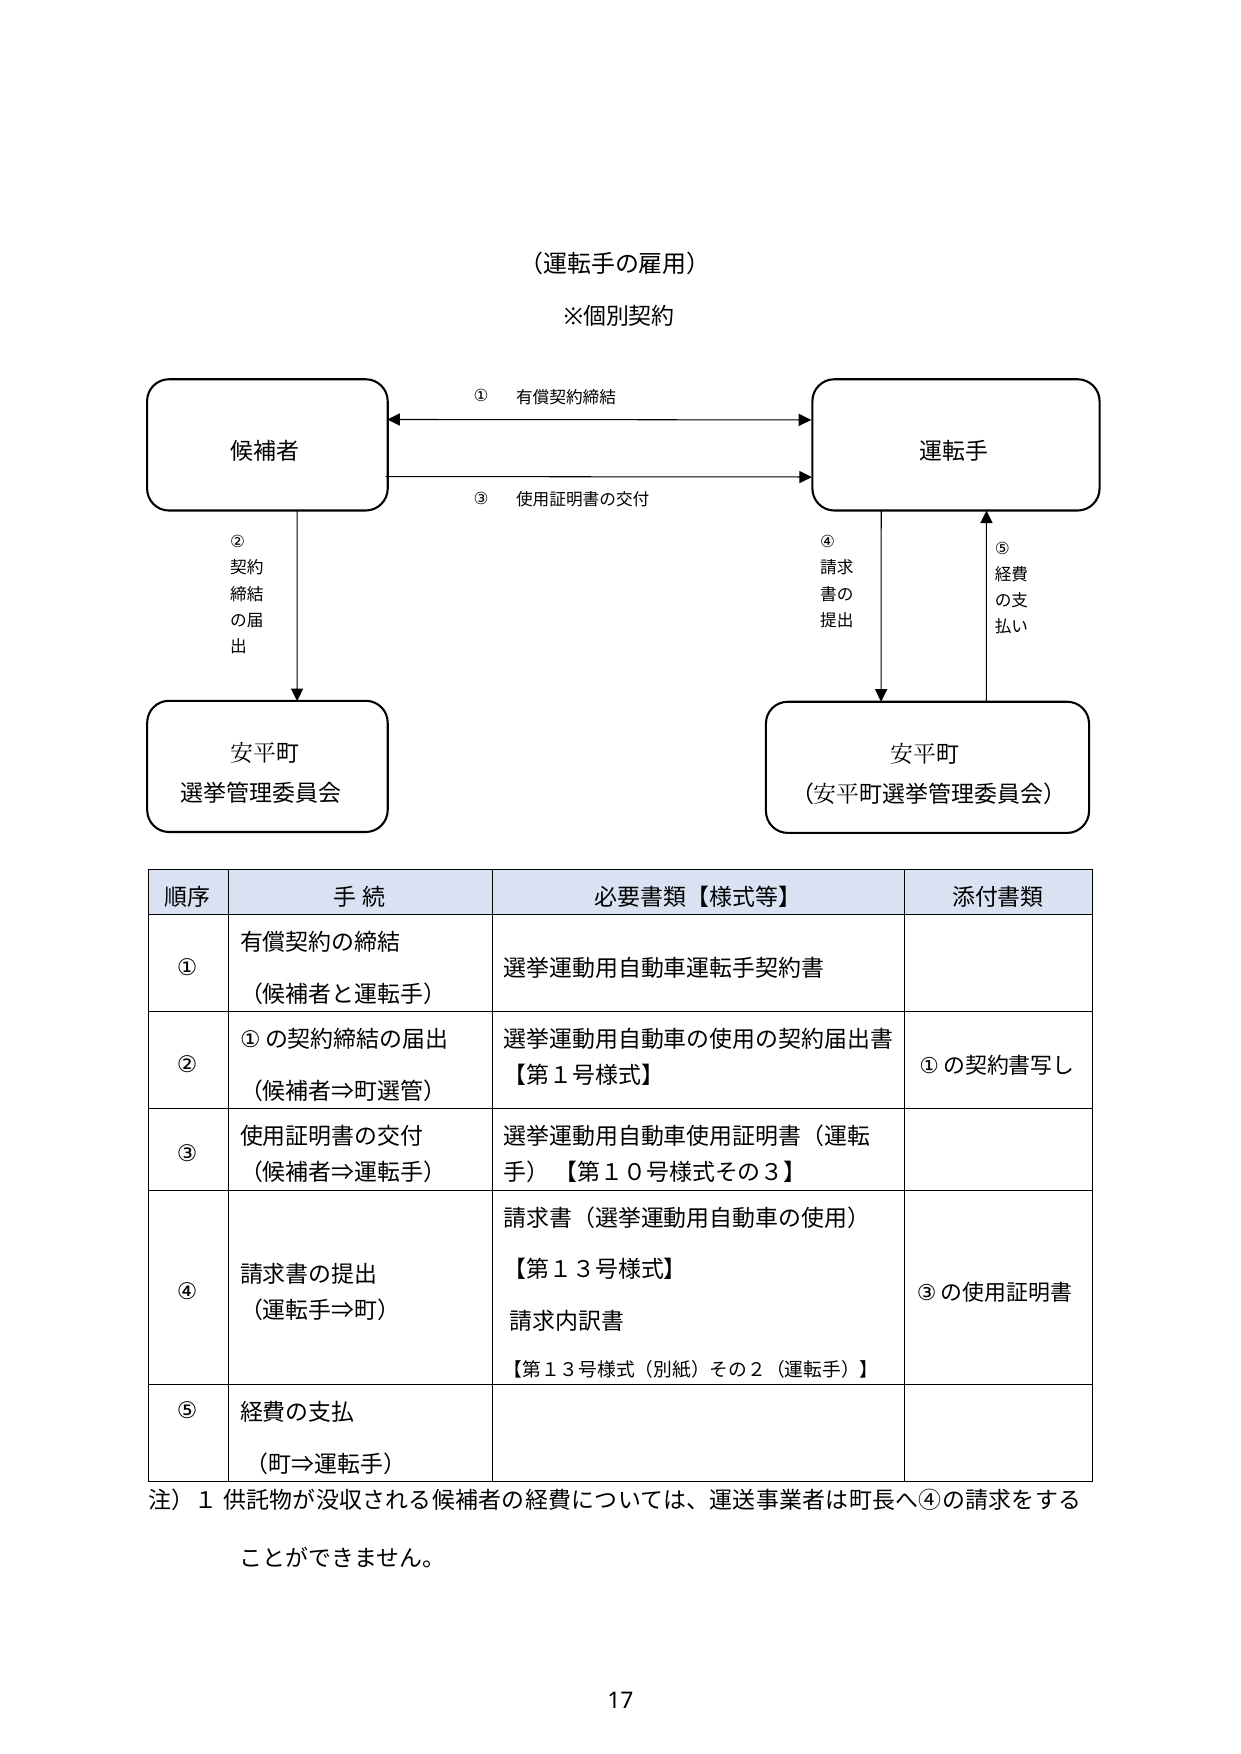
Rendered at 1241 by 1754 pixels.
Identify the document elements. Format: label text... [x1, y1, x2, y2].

table_cell ④ [149, 1191, 228, 1384]
table_cell [493, 1385, 904, 1481]
table_cell 請求書の提出 （運転手⇒町） [229, 1191, 492, 1384]
table_cell 経費の支払 （町⇒運転手） [229, 1385, 492, 1481]
table_cell 有償契約の締結 （候補者と運転手） [229, 915, 492, 1011]
table_cell ③の使用証明書 [905, 1191, 1092, 1384]
table_cell ⑤ [149, 1385, 228, 1481]
table_cell [905, 1109, 1092, 1190]
table_cell [905, 1385, 1092, 1481]
table_cell 選挙運動用自動車使用証明書（運転手） 【第１０号様式その３】 [493, 1109, 904, 1190]
table_header 手 続 [229, 870, 492, 914]
table_cell 選挙運動用自動車の使用の契約届出書 【第１号様式】 [493, 1012, 904, 1108]
table_header 順序 [149, 870, 228, 914]
table_header 添付書類 [905, 870, 1092, 914]
picture [423, 466, 652, 519]
table_cell ③ [149, 1109, 228, 1190]
table_cell ② [149, 1012, 228, 1108]
table_cell 選挙運動用自動車運転手契約書 [493, 915, 904, 1011]
text ※個別契約 [157, 298, 1081, 331]
text （運転手の雇用） [148, 245, 1081, 280]
picture [819, 394, 1093, 699]
table_cell ①の契約締結の届出 （候補者⇒町選管） [229, 1012, 492, 1108]
table_cell [905, 915, 1092, 1011]
table_cell 使用証明書の交付 （候補者⇒運転手） [229, 1109, 492, 1190]
text 注）１ 供託物が没収される候補者の経費については、運送事業者は町長へ④の請求をすることができません。 [148, 1482, 1081, 1573]
picture [154, 394, 381, 709]
table_cell ①の契約書写し [905, 1012, 1092, 1108]
table_cell ① [149, 915, 228, 1011]
picture [154, 715, 381, 817]
picture [773, 716, 1082, 818]
table_header 必要書類【様式等】 [493, 870, 904, 914]
table_cell 請求書（選挙運動用自動車の使用） 【第１３号様式】 請求内訳書 【第１３号様式（別紙）その２（運転手）】 [493, 1191, 904, 1384]
picture [835, 497, 902, 700]
picture [390, 379, 619, 432]
